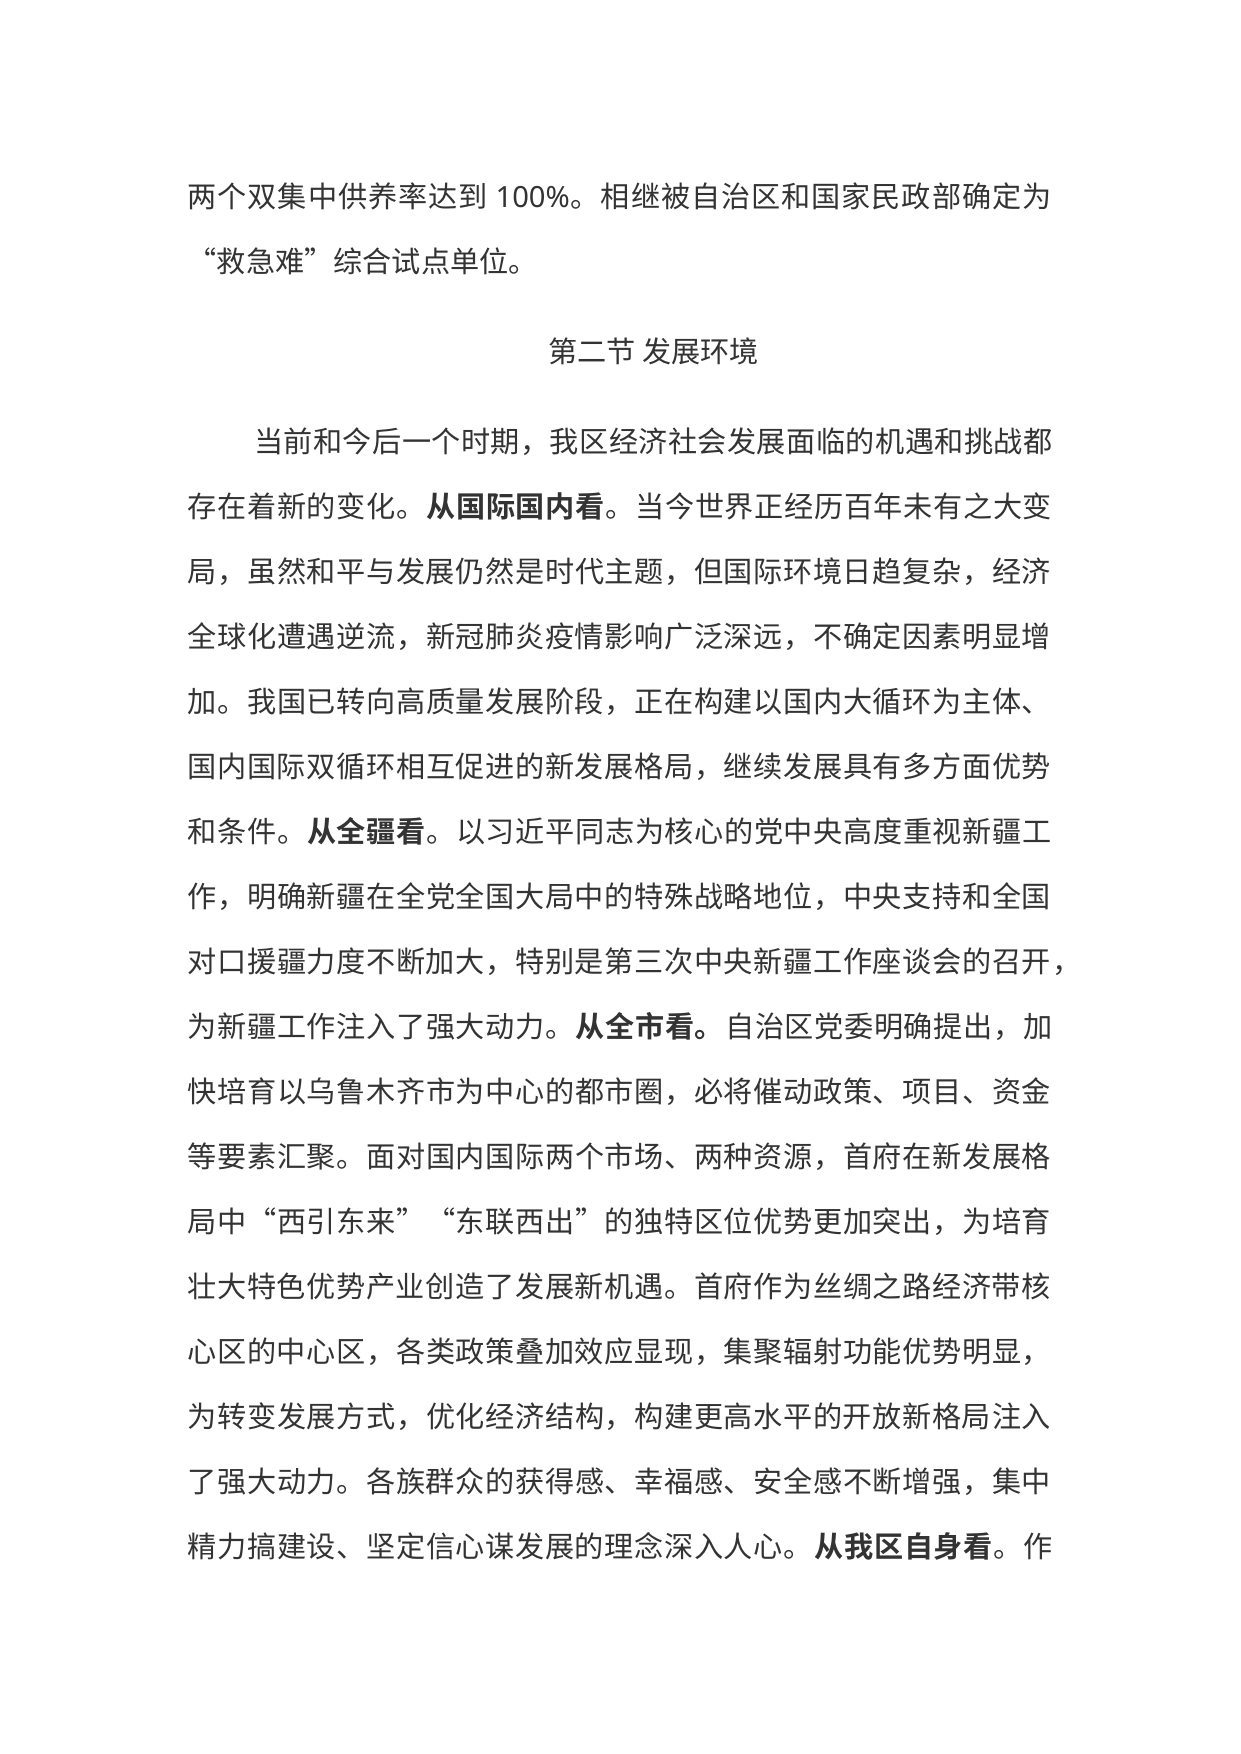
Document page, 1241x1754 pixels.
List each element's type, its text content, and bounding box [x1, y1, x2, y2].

text 第二节 发展环境 [187, 317, 1053, 382]
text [187, 407, 1053, 1577]
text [187, 162, 1053, 292]
